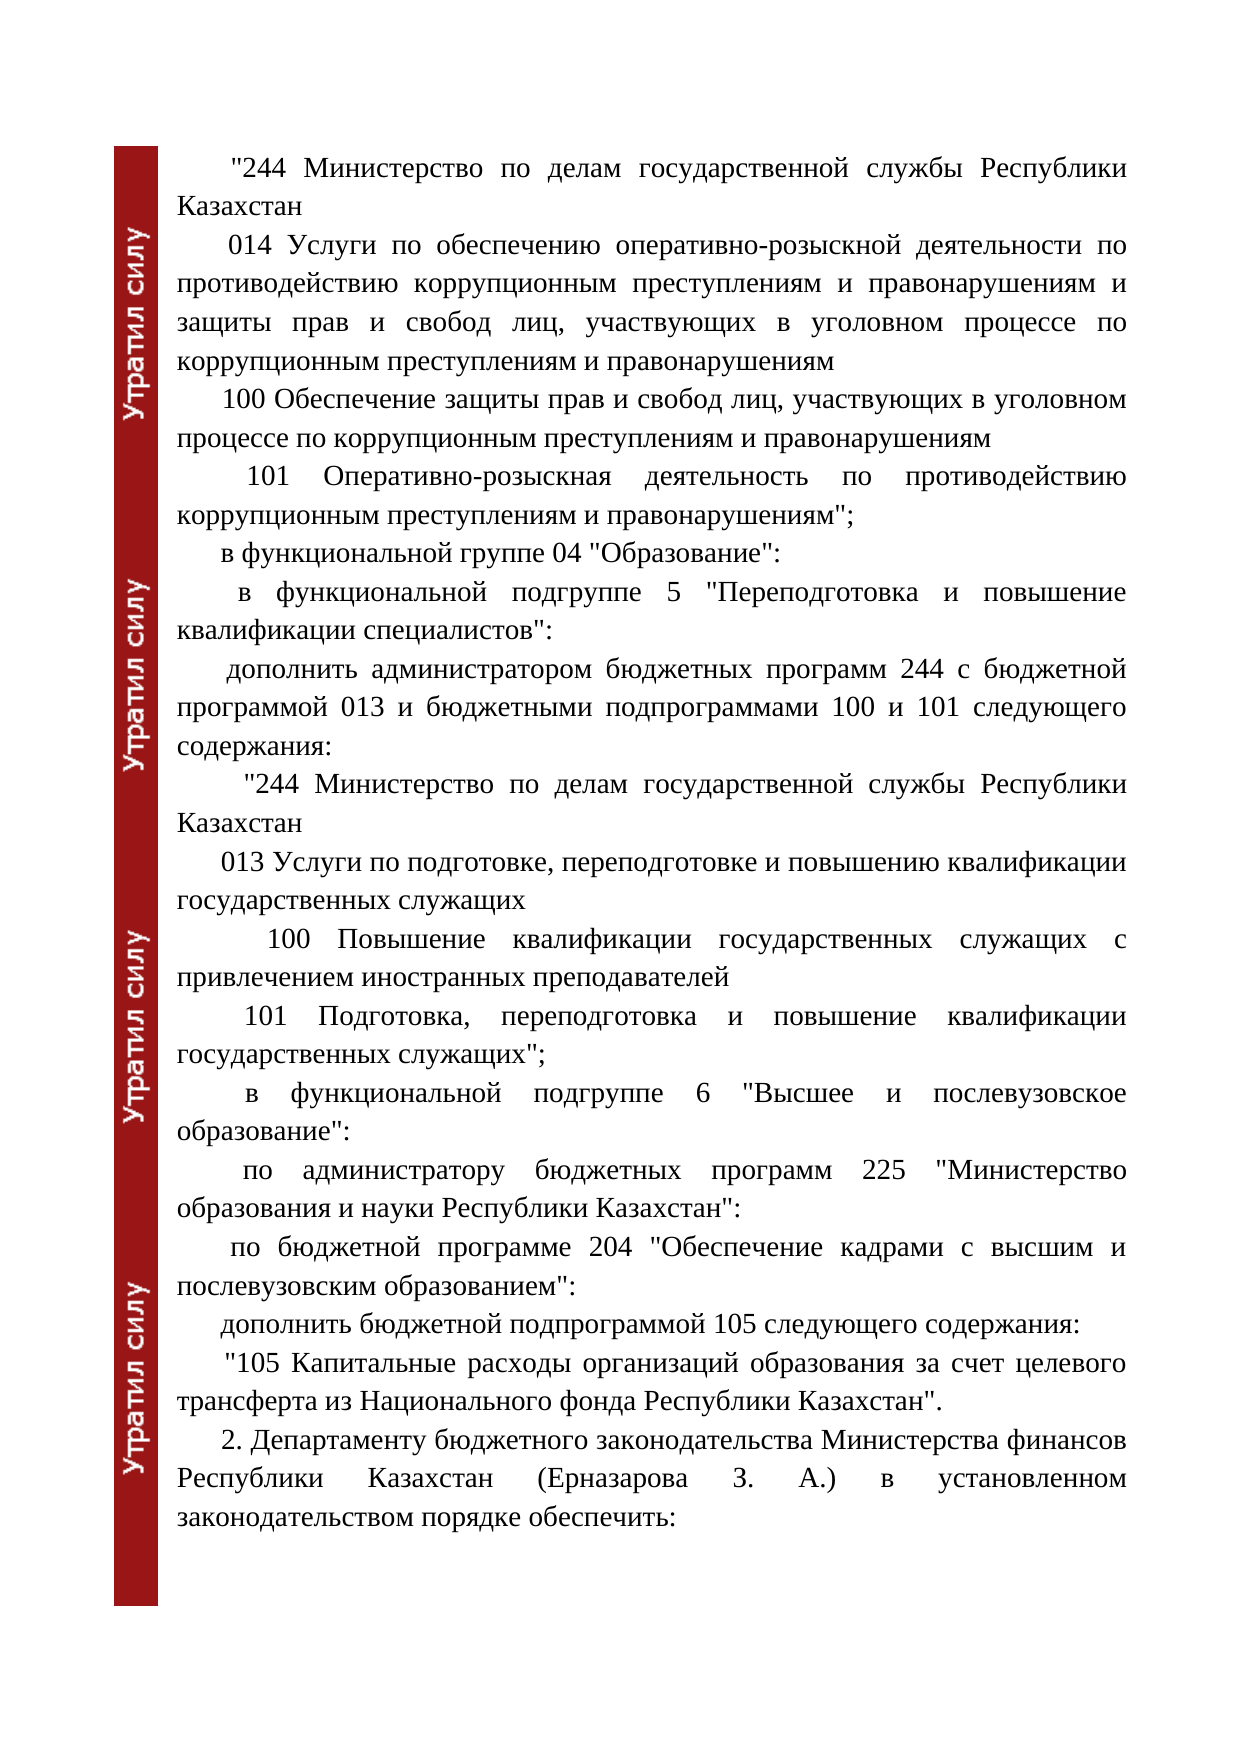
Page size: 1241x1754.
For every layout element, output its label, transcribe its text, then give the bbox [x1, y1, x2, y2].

text 101 Оперативно-розыскная деятельность по противодействию коррупционным преступлениям и правонарушениям"; [112, 458, 1128, 530]
picture [114, 839, 158, 844]
text по администратору бюджетных программ 225 "Министерство образования и науки Республики Казахстан": [112, 1152, 1128, 1224]
text в функциональной подгруппе 5 "Переподготовка и повышение квалификации специалистов": [112, 574, 1128, 646]
picture [114, 762, 158, 767]
text дополнить бюджетной подпрограммой 105 следующего содержания: [112, 1306, 1128, 1340]
text 101 Подготовка, переподготовка и повышение квалификации государственных служащих"; [112, 998, 1128, 1070]
text 014 Услуги по обеспечению оперативно-розыскной деятельности по противодействию коррупционным преступлениям и правонарушениям и защиты прав и свобод лиц, участвующих в уголовном процессе по коррупционным преступлениям и правонарушениям [112, 227, 1128, 376]
picture [114, 1224, 158, 1229]
picture [114, 646, 158, 651]
text по бюджетной программе 204 "Обеспечение кадрами с высшим и послевузовским образованием": [112, 1229, 1128, 1301]
text в функциональной подгруппе 6 "Высшее и послевузовское образование": [112, 1075, 1128, 1147]
text 2. Департаменту бюджетного законодательства Министерства финансов Республики Казахстан (Ерназарова З. А.) в установленном законодательством порядке обеспечить: [112, 1422, 1128, 1532]
text "105 Капитальные расходы организаций образования за счет целевого трансферта из Национального фонда Республики Казахстан". [112, 1345, 1128, 1417]
picture [114, 1070, 158, 1075]
picture [114, 1417, 158, 1422]
picture [114, 1147, 158, 1152]
picture [114, 1301, 158, 1306]
picture [114, 1340, 158, 1345]
picture [114, 530, 158, 535]
text 013 Услуги по подготовке, переподготовке и повышению квалификации государственных служащих [112, 844, 1128, 916]
picture [114, 146, 158, 150]
picture [114, 993, 158, 998]
picture [114, 376, 158, 381]
picture [114, 1532, 158, 1606]
picture [114, 569, 158, 574]
text "244 Министерство по делам государственной службы Республики Казахстан [112, 150, 1128, 222]
text в функциональной группе 04 "Образование": [112, 535, 1128, 569]
picture [114, 222, 158, 227]
picture [114, 916, 158, 921]
text 100 Повышение квалификации государственных служащих с привлечением иностранных преподавателей [112, 921, 1128, 993]
text "244 Министерство по делам государственной службы Республики Казахстан [112, 767, 1128, 839]
text дополнить администратором бюджетных программ 244 с бюджетной программой 013 и бюджетными подпрограммами 100 и 101 следующего содержания: [112, 651, 1128, 762]
text 100 Обеспечение защиты прав и свобод лиц, участвующих в уголовном процессе по коррупционным преступлениям и правонарушениям [112, 381, 1128, 453]
picture [114, 453, 158, 458]
